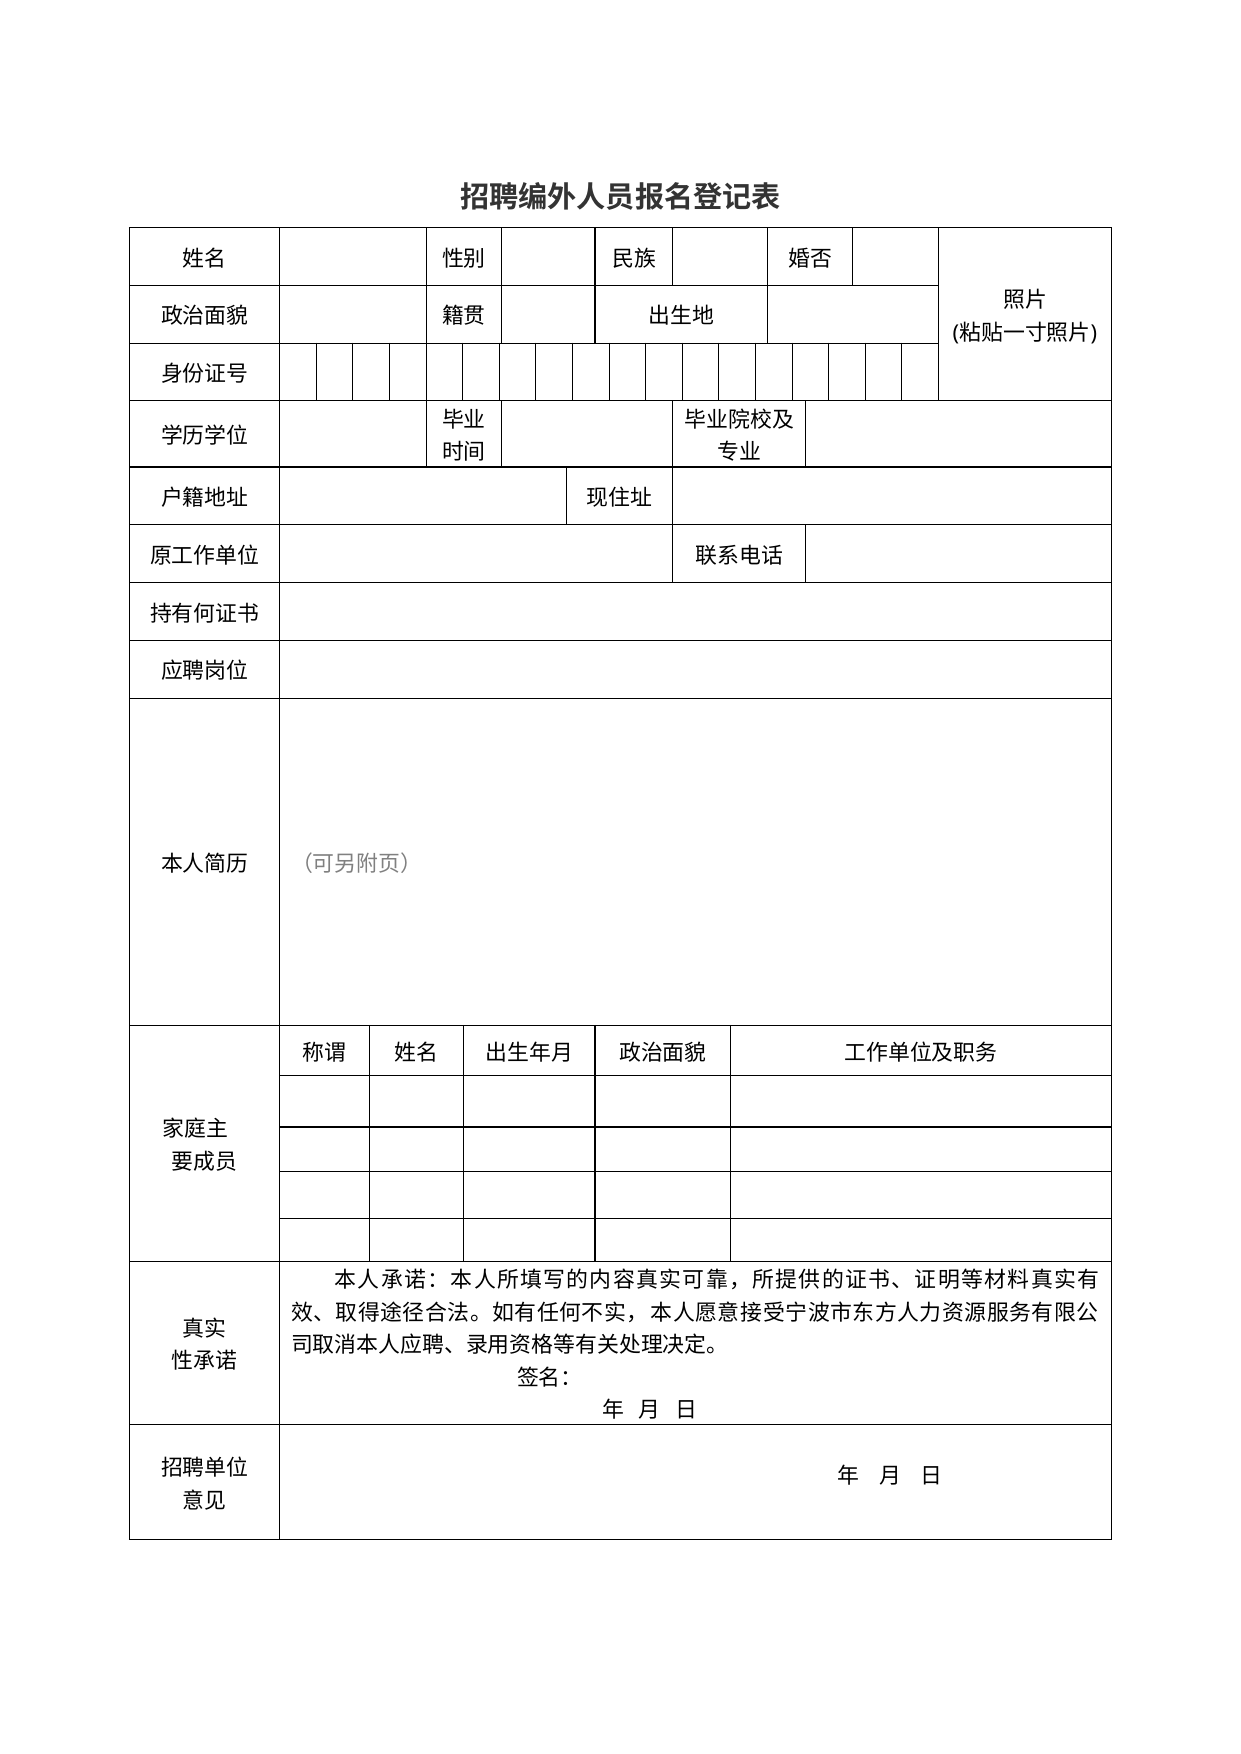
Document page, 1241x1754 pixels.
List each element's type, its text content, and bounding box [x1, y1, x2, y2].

table_cell 籍贯 [427, 286, 501, 343]
table_cell 招聘单位 意见 [130, 1425, 279, 1539]
table_cell [280, 286, 426, 343]
table_cell 学历学位 [130, 401, 279, 466]
table_cell 出生地 [596, 286, 767, 343]
table_cell [683, 344, 718, 400]
table_cell 称谓 [280, 1026, 369, 1075]
table_cell [464, 1128, 594, 1171]
table_cell 出生年月 [464, 1026, 594, 1075]
table_header 性别 [427, 228, 501, 285]
table_cell 政治面貌 [130, 286, 279, 343]
table_cell [317, 344, 352, 400]
table_header [673, 228, 767, 285]
table_cell [793, 344, 828, 400]
table_header [502, 228, 594, 285]
table_cell [768, 286, 938, 343]
table_cell [596, 1219, 730, 1261]
text 招聘编外人员报名登记表 [187, 162, 1053, 227]
table_cell [463, 344, 499, 400]
table_cell [390, 344, 426, 400]
table_header 民族 [596, 228, 672, 285]
table_cell [731, 1219, 1111, 1261]
table_cell [573, 344, 609, 400]
table_cell 身份证号 [130, 344, 279, 400]
table_cell 本人承诺：本人所填写的内容真实可靠，所提供的证书、证明等材料真实有效、取得途径合法。如有任何不实，本人愿意接受宁波市东方人力资源服务有限公司取消本人应聘、录用资格等有关处理决定。 签名： 年 月 日 [280, 1262, 1111, 1424]
table_cell [464, 1219, 594, 1261]
table_cell [596, 1128, 730, 1171]
table_cell [464, 1076, 594, 1126]
table_cell [536, 344, 572, 400]
table_cell 联系电话 [673, 525, 805, 582]
table_cell [370, 1219, 463, 1261]
table_cell 应聘岗位 [130, 641, 279, 698]
table_header [280, 228, 426, 285]
table_cell [829, 344, 865, 400]
table_cell [370, 1076, 463, 1126]
table_cell [866, 344, 901, 400]
table_cell 毕业时间 [427, 401, 501, 466]
table_cell [280, 1076, 369, 1126]
table_cell [902, 344, 938, 400]
table_cell 真实 性承诺 [130, 1262, 279, 1424]
table_cell [731, 1128, 1111, 1171]
table_cell [280, 525, 672, 582]
table_cell [596, 1076, 730, 1126]
table_header [853, 228, 938, 285]
table_cell [280, 401, 426, 466]
table_cell [500, 344, 535, 400]
table_cell [756, 344, 792, 400]
table_cell [646, 344, 682, 400]
table_cell [353, 344, 389, 400]
table_cell 户籍地址 [130, 468, 279, 524]
table_cell [596, 1172, 730, 1218]
table_cell 家庭主 要成员 [130, 1026, 279, 1261]
table_header 姓名 [130, 228, 279, 285]
table_cell [280, 1172, 369, 1218]
table_cell [502, 286, 594, 343]
table_cell 毕业院校及专业 [673, 401, 805, 466]
table_cell 持有何证书 [130, 583, 279, 640]
table_cell 年 月 日 [280, 1425, 1111, 1539]
table_cell 姓名 [370, 1026, 463, 1075]
table_cell [280, 344, 316, 400]
table_cell [370, 1128, 463, 1171]
table_cell [731, 1172, 1111, 1218]
table_cell 原工作单位 [130, 525, 279, 582]
table_cell 政治面貌 [596, 1026, 730, 1075]
table_header 照片 (粘贴一寸照片) [939, 228, 1111, 400]
table_header 婚否 [768, 228, 852, 285]
table_cell 工作单位及职务 [731, 1026, 1111, 1075]
table_cell [280, 641, 1111, 698]
table_cell [370, 1172, 463, 1218]
table_cell [502, 401, 672, 466]
table_cell [280, 583, 1111, 640]
table_cell [280, 1128, 369, 1171]
table_cell [673, 468, 1111, 524]
table_cell [806, 525, 1111, 582]
table_cell [280, 468, 566, 524]
table_cell （可另附页） [280, 699, 1111, 1025]
table_cell [280, 1219, 369, 1261]
table_cell 现住址 [567, 468, 672, 524]
table_cell 本人简历 [130, 699, 279, 1025]
table_cell [806, 401, 1111, 466]
table_cell [610, 344, 645, 400]
table_cell [719, 344, 755, 400]
table_cell [427, 344, 462, 400]
table_cell [731, 1076, 1111, 1126]
table_cell [464, 1172, 594, 1218]
